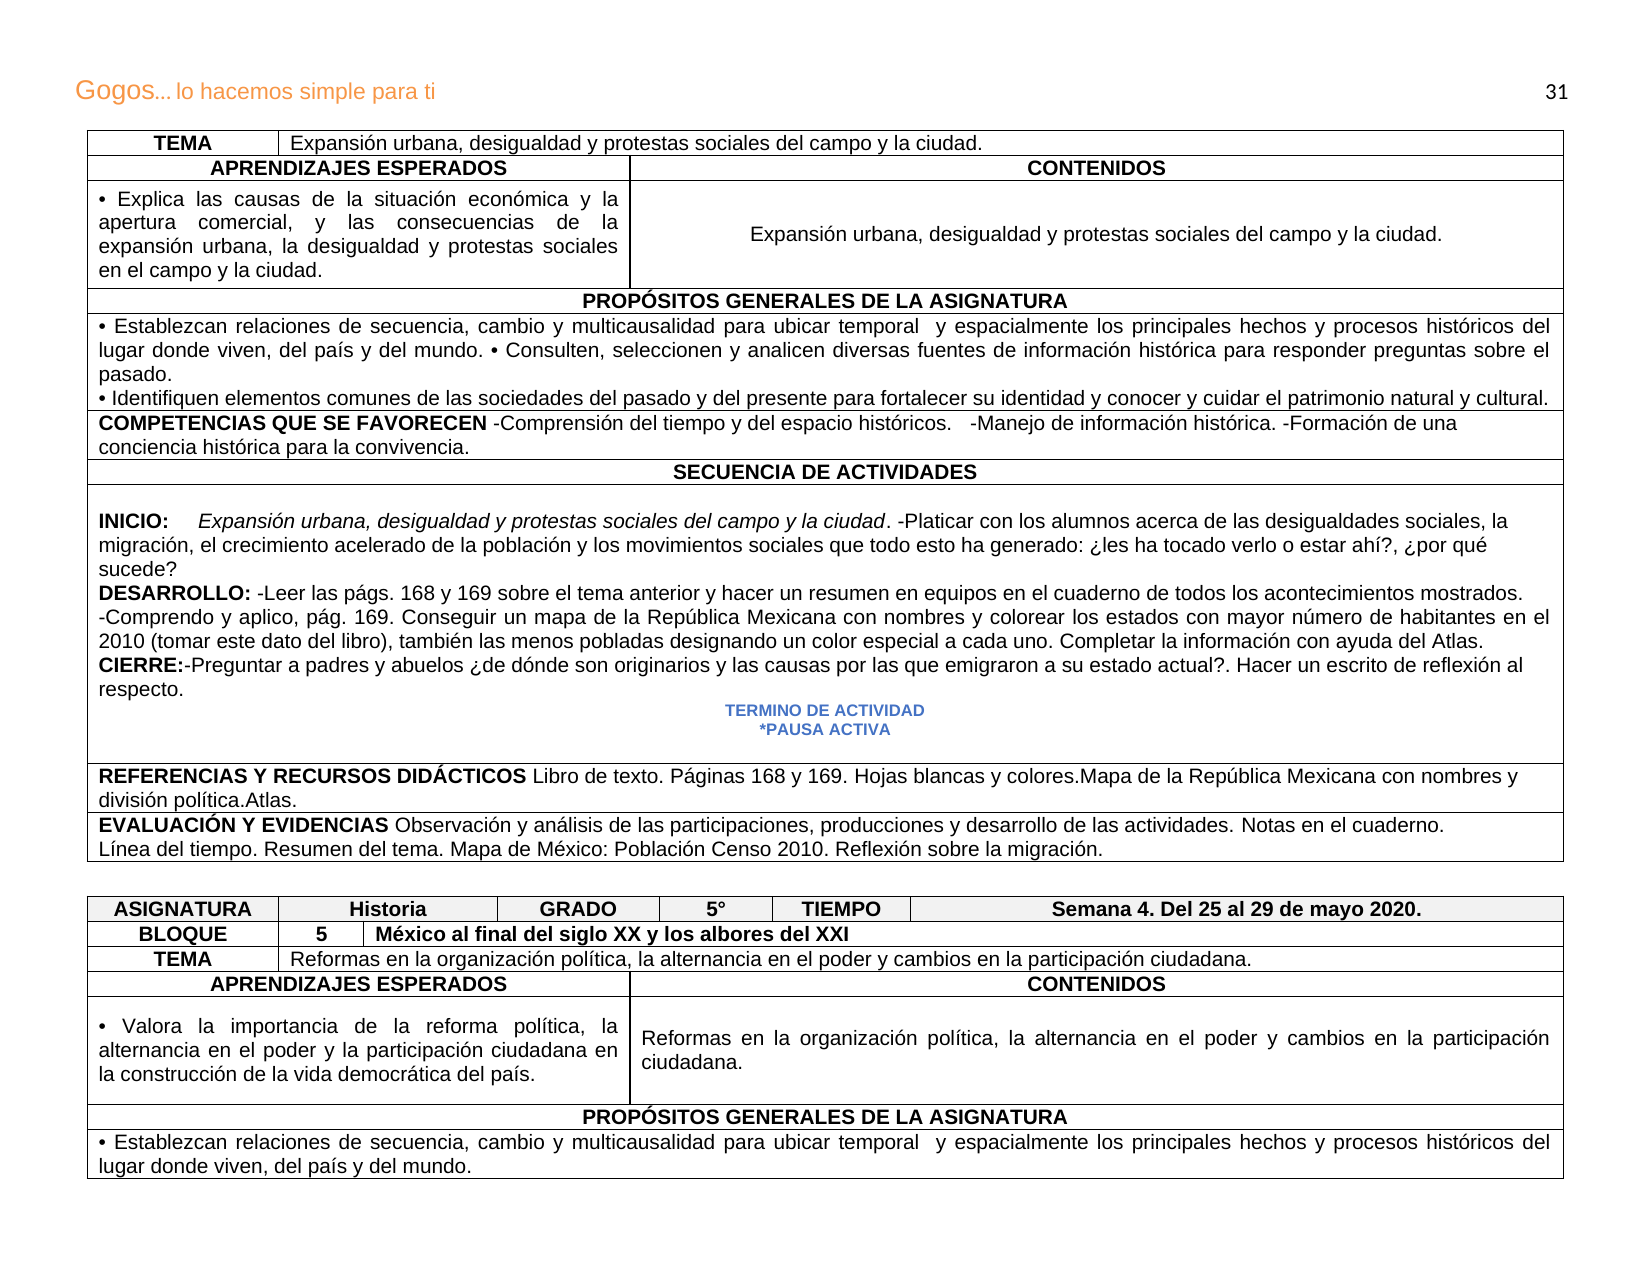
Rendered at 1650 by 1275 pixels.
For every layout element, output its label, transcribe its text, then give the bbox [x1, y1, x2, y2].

table_cell CONTENIDOS [631, 972, 1563, 996]
table_header TIEMPO [773, 897, 910, 921]
table_cell PROPÓSITOS GENERALES DE LA ASIGNATURA [88, 289, 1563, 313]
table_cell • Explica las causas de la situación económica y la apertura comercial, y las consecuencias de la expansión urbana, la desigualdad y protestas sociales en el campo y la ciudad. [88, 181, 629, 288]
table_header ASIGNATURA [88, 897, 278, 921]
table_cell INICIO: Expansión urbana, desigualdad y protestas sociales del campo y la ciudad. -Platicar con los alumnos acerca de las desigualdades sociales, la migración, el crecimiento acelerado de la población y los movimientos sociales que todo esto ha generado: ¿les ha tocado verlo o estar ahí?, ¿por qué sucede? DESARROLLO: -Leer las págs. 168 y 169 sobre el tema anterior y hacer un resumen en equipos en el cuaderno de todos los acontecimientos mostrados. -Comprendo y aplico, pág. 169. Conseguir un mapa de la República Mexicana con nombres y colorear los estados con mayor número de habitantes en el 2010 (tomar este dato del libro), también las menos pobladas designando un color especial a cada uno. Completar la información con ayuda del Atlas. CIERRE:-Preguntar a padres y abuelos ¿de dónde son originarios y las causas por las que emigraron a su estado actual?. Hacer un escrito de reflexión al respecto. TERMINO DE ACTIVIDAD *PAUSA ACTIVA [88, 485, 1563, 763]
table_cell CONTENIDOS [631, 156, 1563, 180]
table_header GRADO [498, 897, 659, 921]
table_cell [88, 1130, 1563, 1178]
table_cell PROPÓSITOS GENERALES DE LA ASIGNATURA [88, 1105, 1563, 1129]
table_cell 5 [279, 922, 363, 946]
table_cell TEMA [88, 131, 278, 155]
table_cell REFERENCIAS Y RECURSOS DIDÁCTICOS Libro de texto. Páginas 168 y 169. Hojas blancas y colores.Mapa de la República Mexicana con nombres y división política.Atlas. [88, 764, 1563, 812]
table_cell TEMA [88, 947, 278, 971]
table_cell EVALUACIÓN Y EVIDENCIAS Observación y análisis de las participaciones, producciones y desarrollo de las actividades. Notas en el cuaderno. Línea del tiempo. Resumen del tema. Mapa de México: Población Censo 2010. Reflexión sobre la migración. [88, 813, 1563, 861]
table_header Semana 4. Del 25 al 29 de mayo 2020. [911, 897, 1563, 921]
table_cell Expansión urbana, desigualdad y protestas sociales del campo y la ciudad. [279, 131, 1563, 155]
table_header Historia [279, 897, 497, 921]
table_cell COMPETENCIAS QUE SE FAVORECEN -Comprensión del tiempo y del espacio históricos. -Manejo de información histórica. -Formación de una conciencia histórica para la convivencia. [88, 411, 1563, 459]
table_cell SECUENCIA DE ACTIVIDADES [88, 460, 1563, 484]
table_cell APRENDIZAJES ESPERADOS [88, 972, 629, 996]
table_cell México al final del siglo XX y los albores del XXI [364, 922, 1563, 946]
table_cell BLOQUE [88, 922, 278, 946]
table_cell Reformas en la organización política, la alternancia en el poder y cambios en la participación ciudadana. [631, 997, 1563, 1104]
table_cell Reformas en la organización política, la alternancia en el poder y cambios en la participación ciudadana. [279, 947, 1563, 971]
table_header 5° [660, 897, 772, 921]
table_cell Expansión urbana, desigualdad y protestas sociales del campo y la ciudad. [631, 181, 1563, 288]
table_cell APRENDIZAJES ESPERADOS [88, 156, 629, 180]
table_cell • Valora la importancia de la reforma política, la alternancia en el poder y la participación ciudadana en la construcción de la vida democrática del país. [88, 997, 629, 1104]
